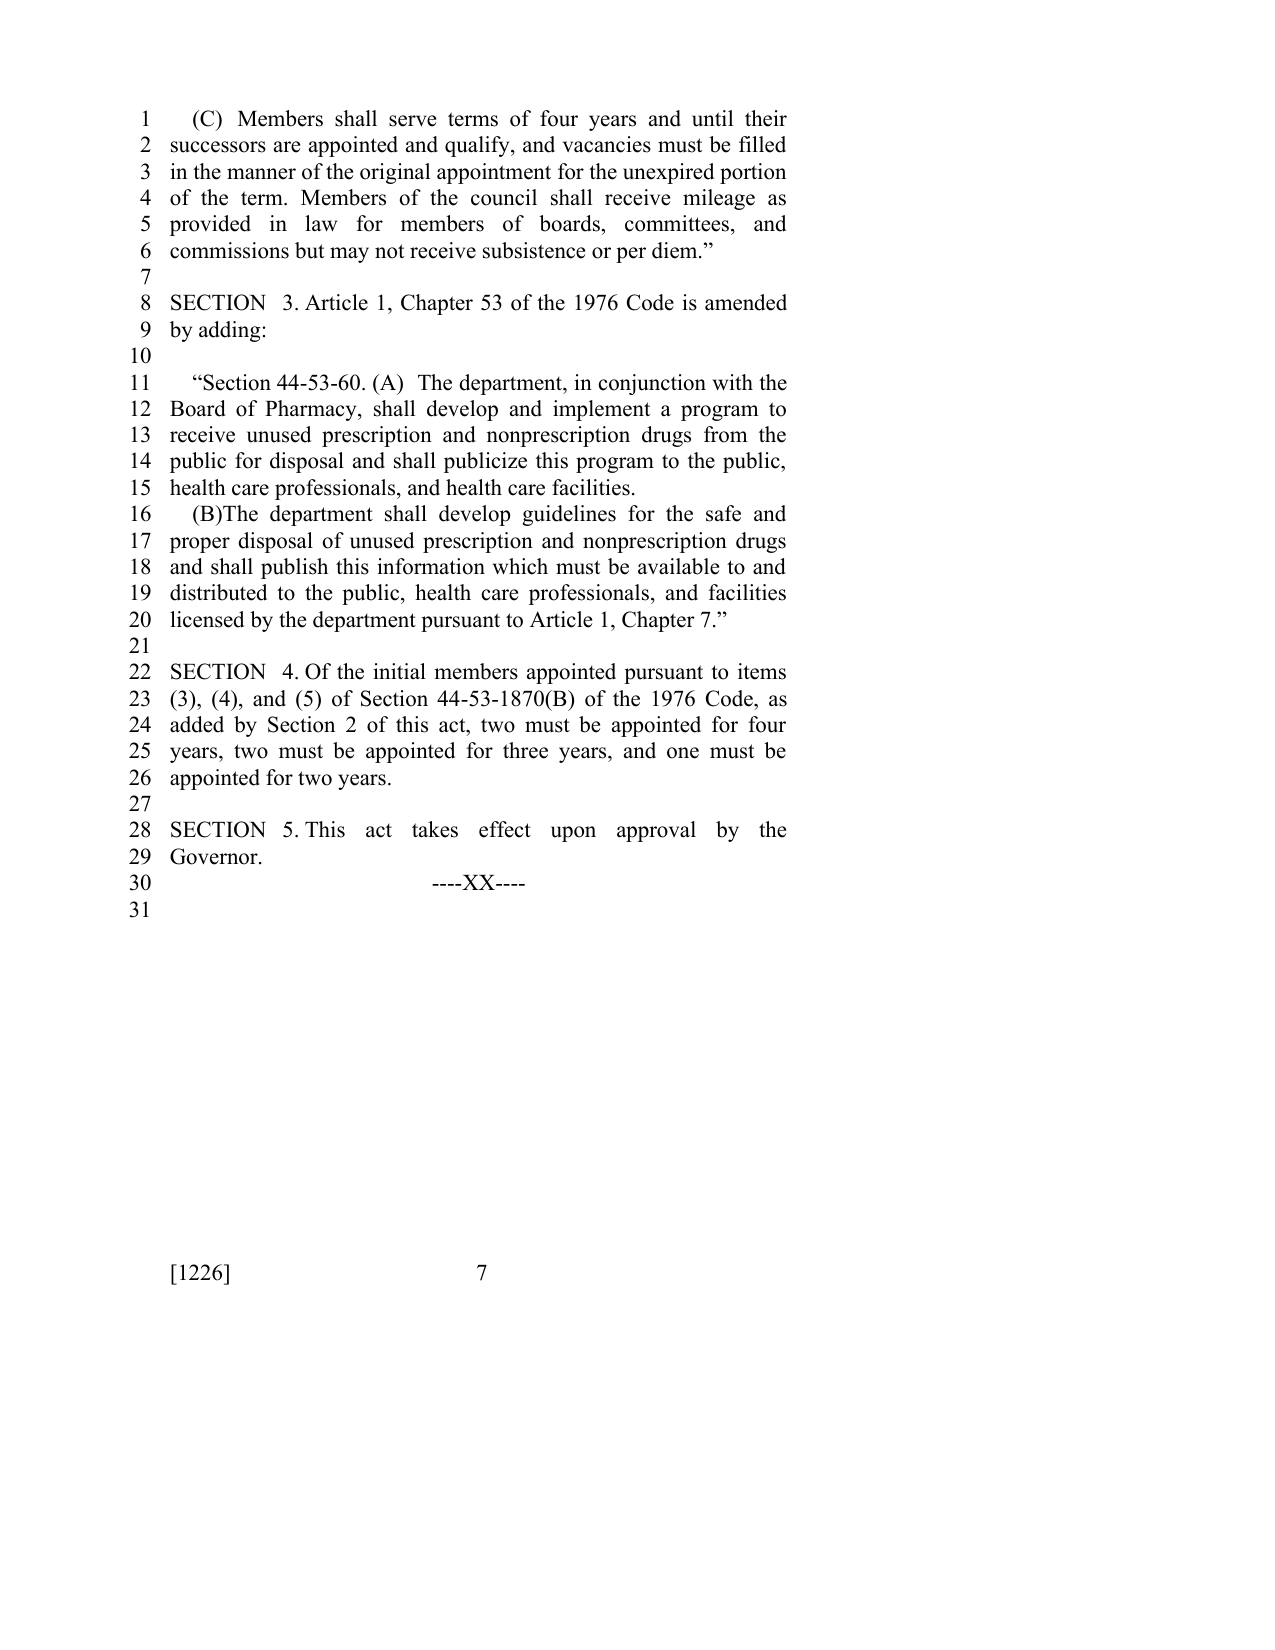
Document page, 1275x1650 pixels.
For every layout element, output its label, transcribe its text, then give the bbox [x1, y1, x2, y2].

text SECTION 3. Article 1, Chapter 53 of the 1976 Code is amended by adding: [169, 289, 787, 342]
text SECTION 5. This act takes effect upon approval by the Governor. [169, 817, 787, 869]
text SECTION 4. Of the initial members appointed pursuant to items (3), (4), and (5) of Section 44-53-1870(B) of the 1976 Code, as added by Section 2 of this act, two must be appointed for four years, two must be appointed for three years, and one must be appointed for two years. [169, 658, 787, 790]
text “Section 44-53-60. (A) The department, in conjunction with the Board of Pharmacy, shall develop and implement a program to receive unused prescription and nonprescription drugs from the public for disposal and shall publicize this program to the public, health care professionals, and health care facilities. [169, 368, 787, 500]
text ----XX---- [169, 869, 787, 896]
text (C) Members shall serve terms of four years and until their successors are appointed and qualify, and vacancies must be filled in the manner of the original appointment for the unexpired portion of the term. Members of the council shall receive mileage as provided in law for members of boards, committees, and commissions but may not receive subsistence or per diem.” [169, 105, 787, 263]
text (B)The department shall develop guidelines for the safe and proper disposal of unused prescription and nonprescription drugs and shall publish this information which must be available to and distributed to the public, health care professionals, and facilities licensed by the department pursuant to Article 1, Chapter 7.” [169, 500, 787, 632]
